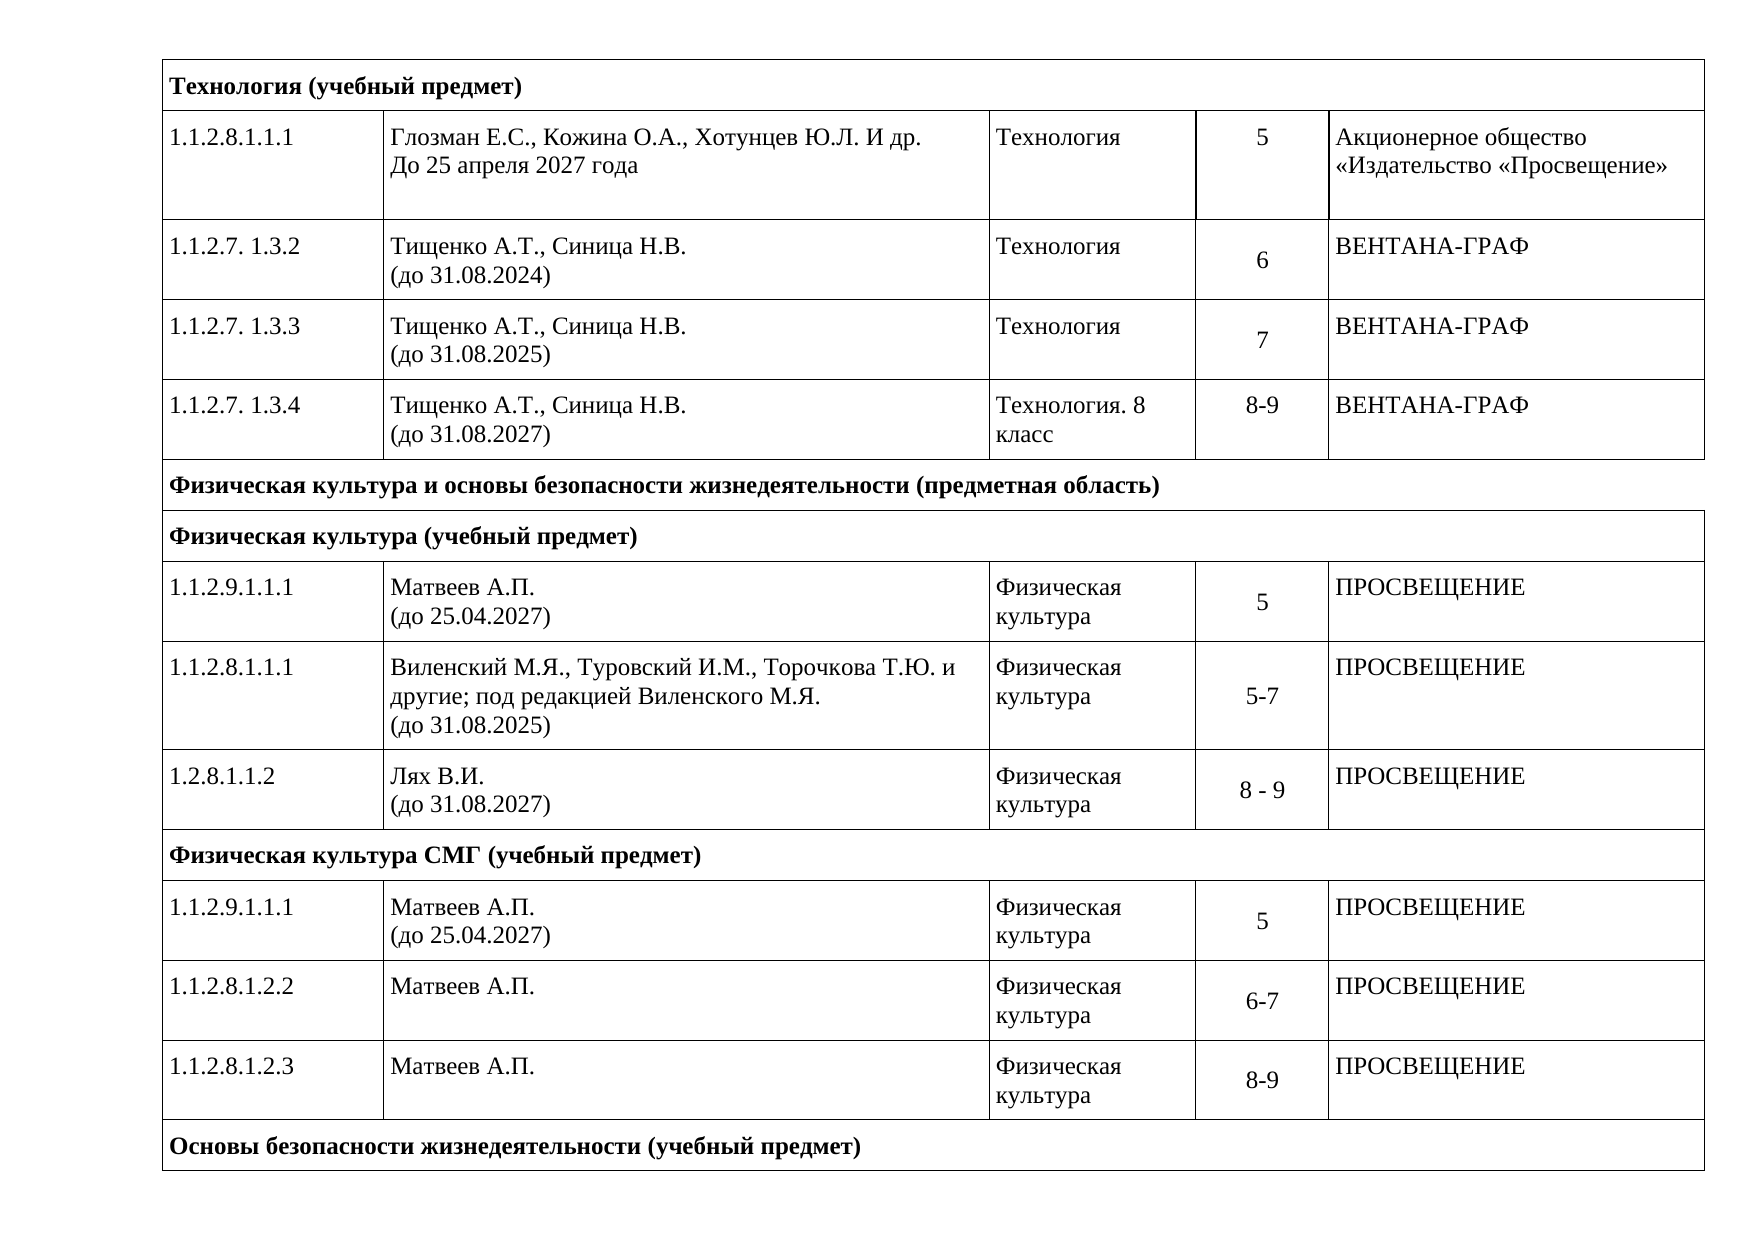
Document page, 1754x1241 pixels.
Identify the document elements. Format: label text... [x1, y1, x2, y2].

table_cell Тищенко А.Т., Синица Н.В. (до 31.08.2024) [384, 220, 989, 299]
table_cell Технология. 8 класс [990, 380, 1195, 459]
table_cell ПРОСВЕЩЕНИЕ [1329, 1041, 1704, 1119]
table_cell Матвеев А.П. [384, 1041, 989, 1119]
table_cell Физическая культура [990, 1041, 1195, 1119]
table_cell Физическая культура и основы безопасности жизнедеятельности (предметная область) [163, 460, 1704, 510]
table_cell 5-7 [1196, 642, 1328, 749]
table_cell Матвеев А.П. (до 25.04.2027) [384, 562, 989, 641]
table_cell Тищенко А.Т., Синица Н.В. (до 31.08.2025) [384, 300, 989, 379]
table_cell Физическая культура [990, 961, 1195, 1039]
table_cell 6 [1196, 220, 1328, 299]
table_cell 1.2.8.1.1.2 [163, 750, 383, 829]
table_cell Физическая культура [990, 881, 1195, 960]
table_cell Физическая культура [990, 642, 1195, 749]
table_cell Физическая культура СМГ (учебный предмет) [163, 830, 1704, 880]
table_cell Технология [990, 300, 1195, 379]
table_cell ПРОСВЕЩЕНИЕ [1329, 642, 1704, 749]
table_cell 1.1.2.8.1.2.3 [163, 1041, 383, 1119]
table_cell 1.1.2.7. 1.3.4 [163, 380, 383, 459]
table_cell ПРОСВЕЩЕНИЕ [1329, 562, 1704, 641]
table_cell 8-9 [1196, 380, 1328, 459]
table_cell Технология [990, 111, 1195, 219]
table_cell ПРОСВЕЩЕНИЕ [1329, 881, 1704, 960]
table_cell ПРОСВЕЩЕНИЕ [1329, 750, 1704, 829]
table_cell 8 - 9 [1196, 750, 1328, 829]
table_cell Технология (учебный предмет) [163, 60, 1704, 110]
table_cell 6-7 [1196, 961, 1328, 1039]
table_cell 8-9 [1196, 1041, 1328, 1119]
table_cell Основы безопасности жизнедеятельности (учебный предмет) [163, 1120, 1704, 1170]
table_cell 1.1.2.7. 1.3.3 [163, 300, 383, 379]
table_cell 1.1.2.8.1.2.2 [163, 961, 383, 1039]
table_cell Физическая культура [990, 562, 1195, 641]
table_cell 5 [1197, 111, 1328, 219]
table_cell Технология [990, 220, 1195, 299]
table_cell Физическая культура (учебный предмет) [163, 511, 1704, 561]
table_cell Матвеев А.П. [384, 961, 989, 1039]
table_cell Акционерное общество «Издательство «Просвещение» [1330, 111, 1704, 219]
table_cell 5 [1196, 881, 1328, 960]
table_cell ВЕНТАНА-ГРАФ [1329, 380, 1704, 459]
table_cell 5 [1196, 562, 1328, 641]
table_cell 1.1.2.8.1.1.1 [163, 642, 383, 749]
table_cell Тищенко А.Т., Синица Н.В. (до 31.08.2027) [384, 380, 989, 459]
table_cell ПРОСВЕЩЕНИЕ [1329, 961, 1704, 1039]
table_cell Глозман Е.С., Кожина О.А., Хотунцев Ю.Л. И др. До 25 апреля 2027 года [384, 111, 989, 219]
table_cell Виленский М.Я., Туровский И.М., Торочкова Т.Ю. и другие; под редакцией Виленского М.Я. (до 31.08.2025) [384, 642, 989, 749]
table_cell ВЕНТАНА-ГРАФ [1329, 220, 1704, 299]
table_cell Лях В.И. (до 31.08.2027) [384, 750, 989, 829]
table_cell 1.1.2.7. 1.3.2 [163, 220, 383, 299]
table_cell Матвеев А.П. (до 25.04.2027) [384, 881, 989, 960]
table_cell 7 [1196, 300, 1328, 379]
table_cell 1.1.2.8.1.1.1 [163, 111, 383, 219]
table_cell ВЕНТАНА-ГРАФ [1329, 300, 1704, 379]
table_cell Физическая культура [990, 750, 1195, 829]
table_cell 1.1.2.9.1.1.1 [163, 562, 383, 641]
table_cell 1.1.2.9.1.1.1 [163, 881, 383, 960]
